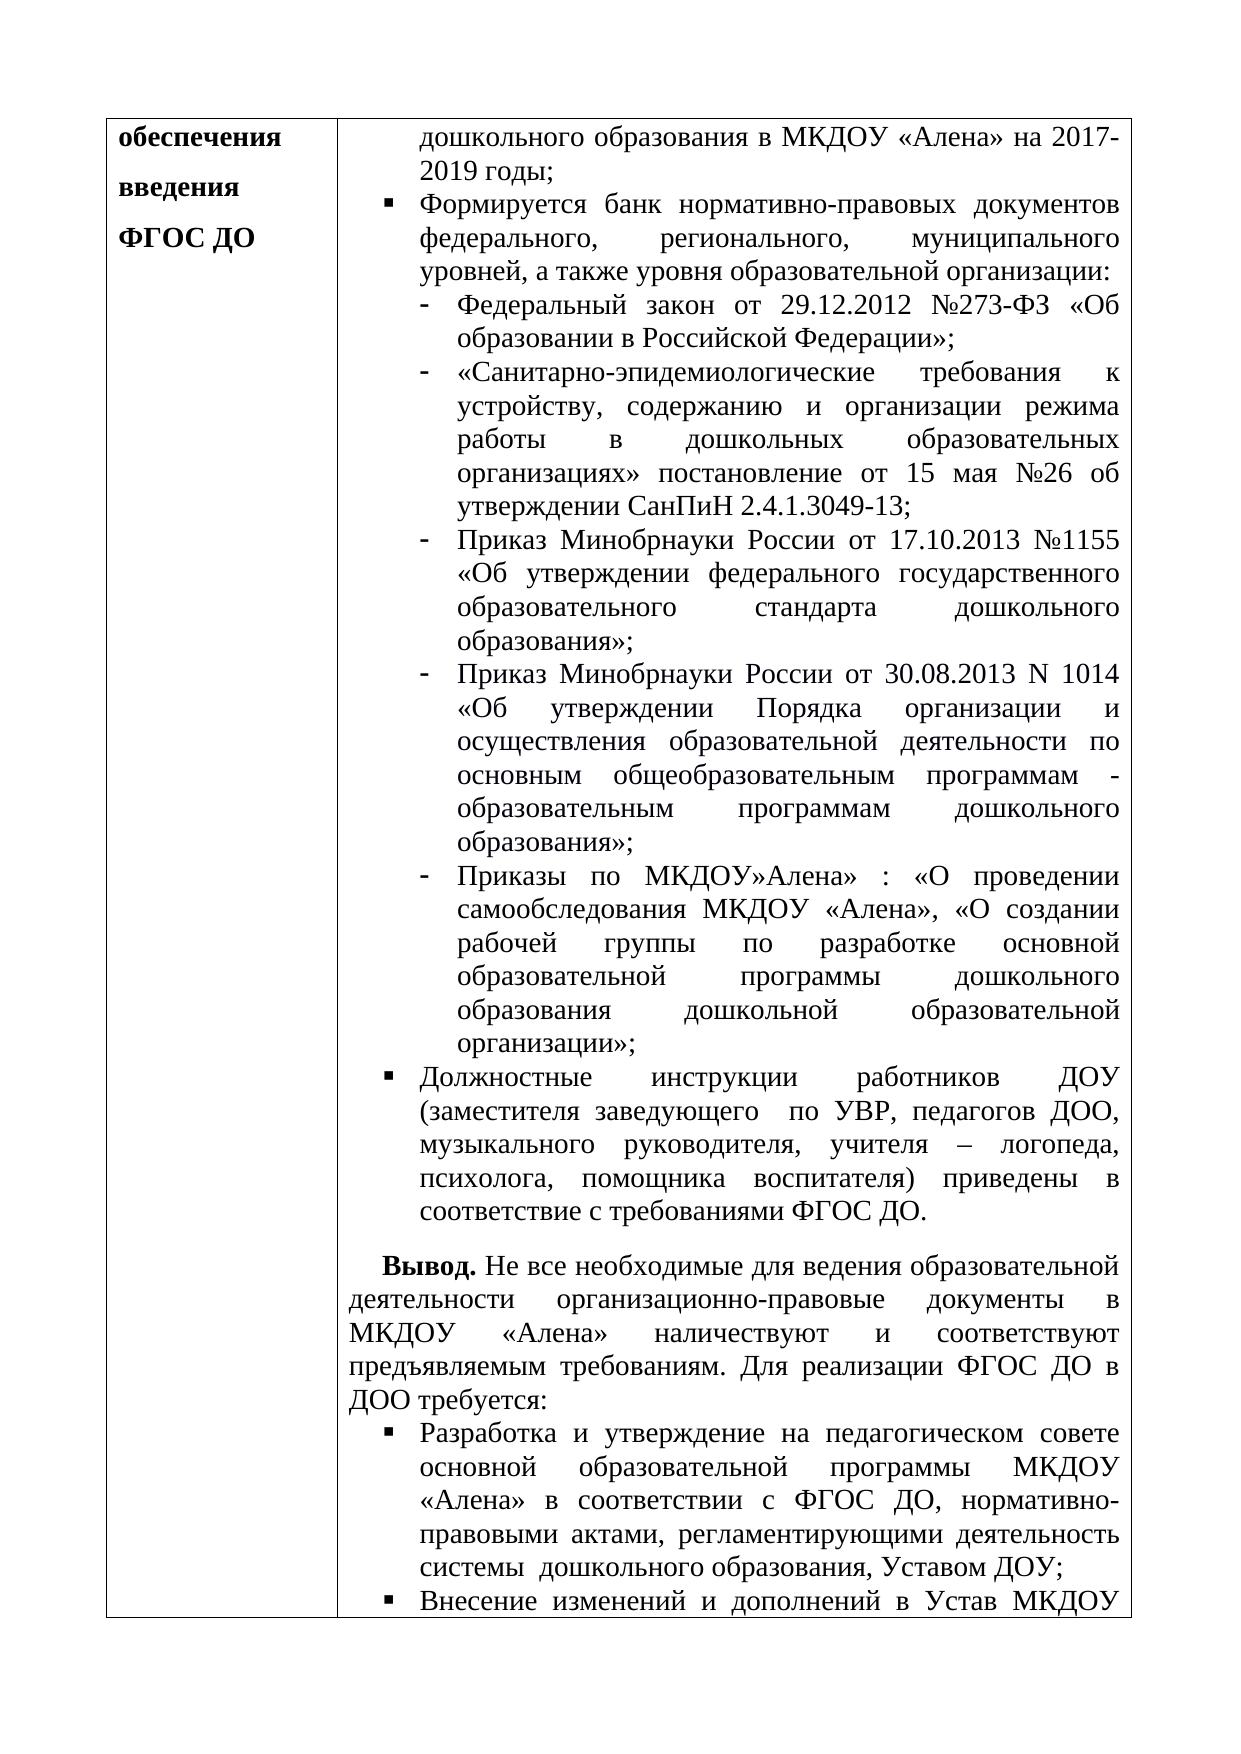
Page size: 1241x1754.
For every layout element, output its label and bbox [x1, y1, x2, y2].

table_cell [107, 119, 337, 1617]
table_cell [338, 119, 1131, 1617]
